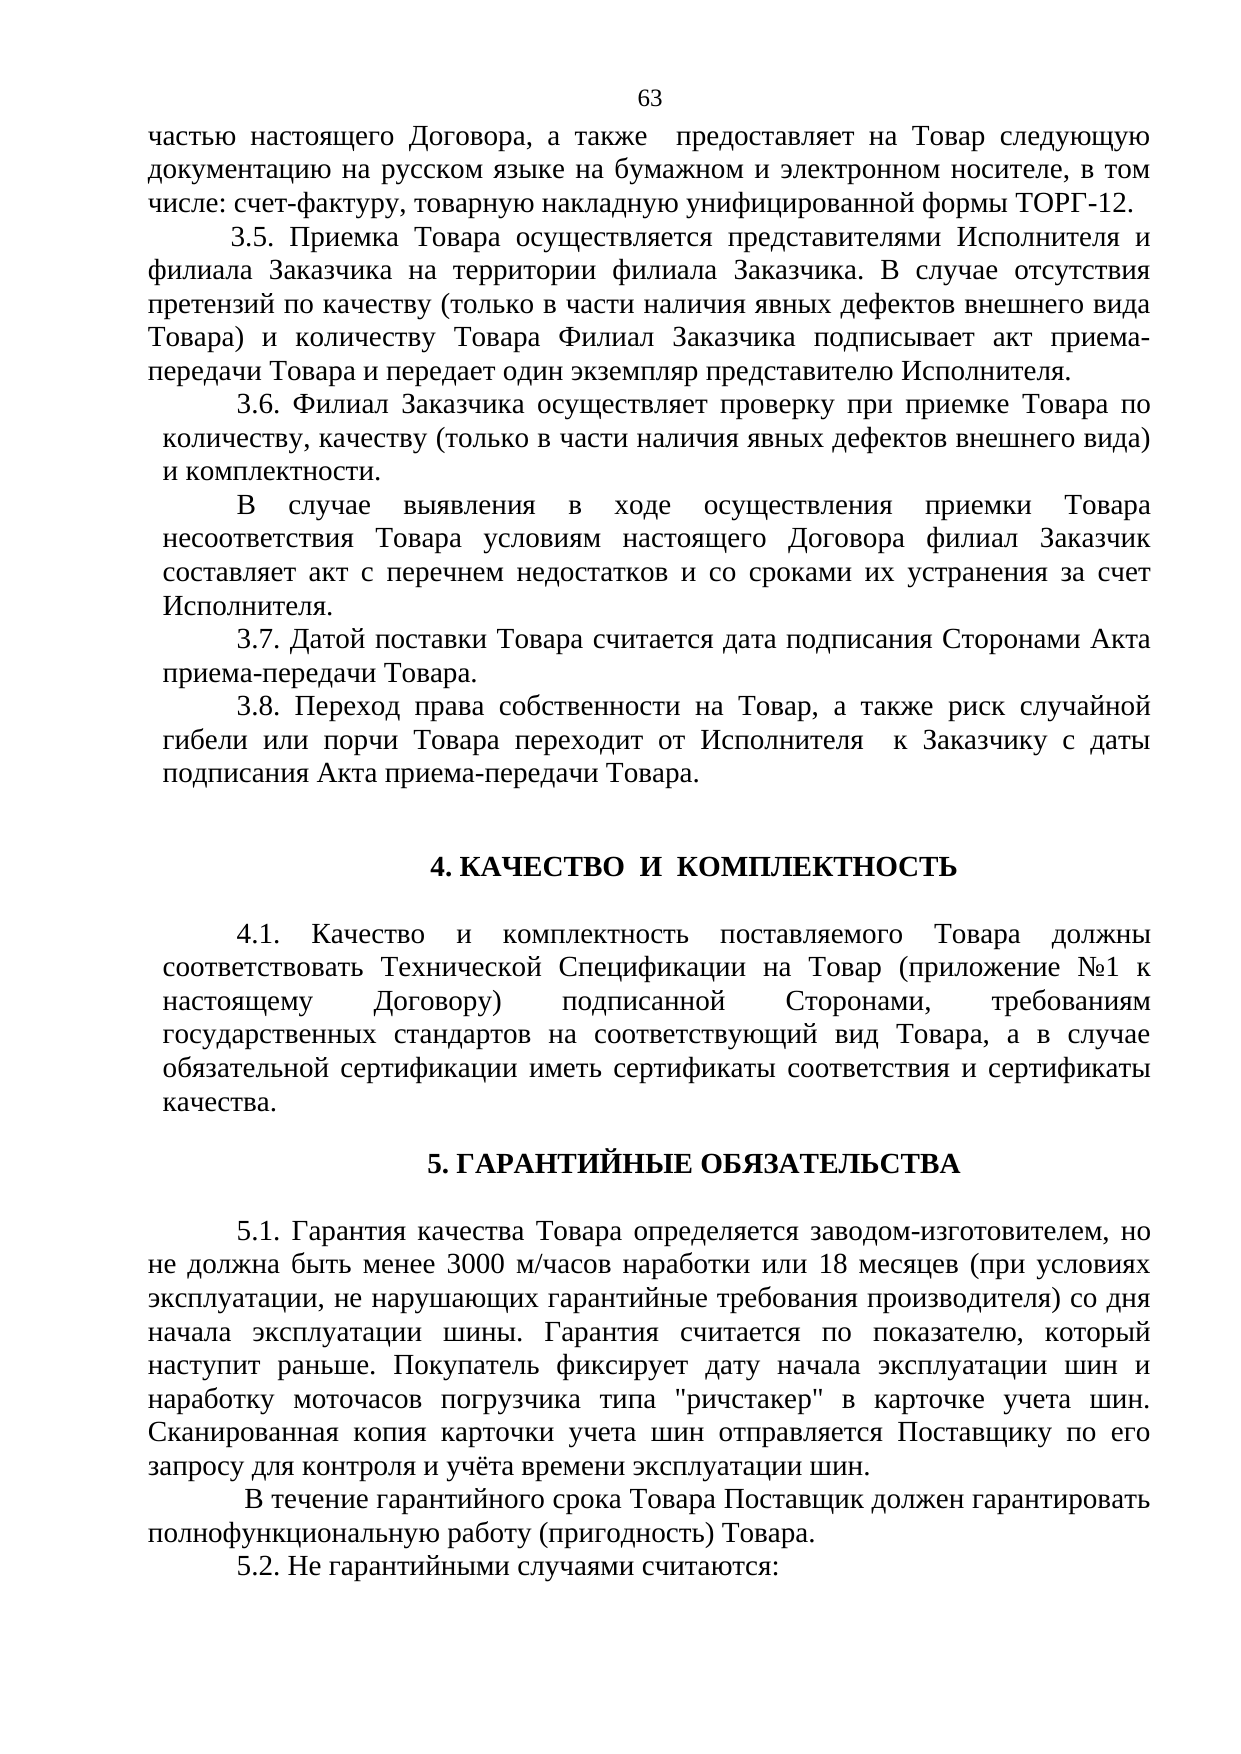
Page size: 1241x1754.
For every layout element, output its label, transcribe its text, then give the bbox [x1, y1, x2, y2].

text 3.6. Филиал Заказчика осуществляет проверку при приемке Товара по количеству, качеству (только в части наличия явных дефектов внешнего вида) и комплектности. [162, 386, 1152, 487]
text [148, 118, 1152, 219]
text В случае выявления в ходе осуществления приемки Товара несоответствия Товара условиям настоящего Договора филиал Заказчик составляет акт с перечнем недостатков и со сроками их устранения за счет Исполнителя. [162, 487, 1152, 621]
text 3.8. Переход права собственности на Товар, а также риск случайной гибели или порчи Товара переходит от Исполнителя к Заказчику с даты подписания Акта приема-передачи Товара. [162, 688, 1152, 789]
text 3.7. Датой поставки Товара считается дата подписания Сторонами Акта приема-передачи Товара. [162, 621, 1152, 688]
text 5. ГАРАНТИЙНЫЕ ОБЯЗАТЕЛЬСТВА [162, 1146, 1152, 1179]
text 3.5. Приемка Товара осуществляется представителями Исполнителя и филиала Заказчика на территории филиала Заказчика. В случае отсутствия претензий по качеству (только в части наличия явных дефектов внешнего вида Товара) и количеству Товара Филиал Заказчика подписывает акт приема-передачи Товара и передает один экземпляр представителю Исполнителя. [148, 219, 1152, 386]
text 5.2. Не гарантийными случаями считаются: [148, 1548, 1152, 1582]
text В течение гарантийного срока Товара Поставщик должен гарантировать полнофункциональную работу (пригодность) Товара. [148, 1481, 1152, 1548]
text 4. КАЧЕСТВО И КОМПЛЕКТНОСТЬ [162, 849, 1152, 882]
text 5.1. Гарантия качества Товара определяется заводом-изготовителем, но не должна быть менее 3000 м/часов наработки или 18 месяцев (при условиях эксплуатации, не нарушающих гарантийные требования производителя) со дня начала эксплуатации шины. Гарантия считается по показателю, который наступит раньше. Покупатель фиксирует дату начала эксплуатации шин и наработку моточасов погрузчика типа "ричстакер" в карточке учета шин. Сканированная копия карточки учета шин отправляется Поставщику по его запросу для контроля и учёта времени эксплуатации шин. [148, 1213, 1152, 1481]
text 4.1. Качество и комплектность поставляемого Товара должны соответствовать Технической Спецификации на Товар (приложение №1 к настоящему Договору) подписанной Сторонами, требованиям государственных стандартов на соответствующий вид Товара, а в случае обязательной сертификации иметь сертификаты соответствия и сертификаты качества. [162, 916, 1152, 1117]
